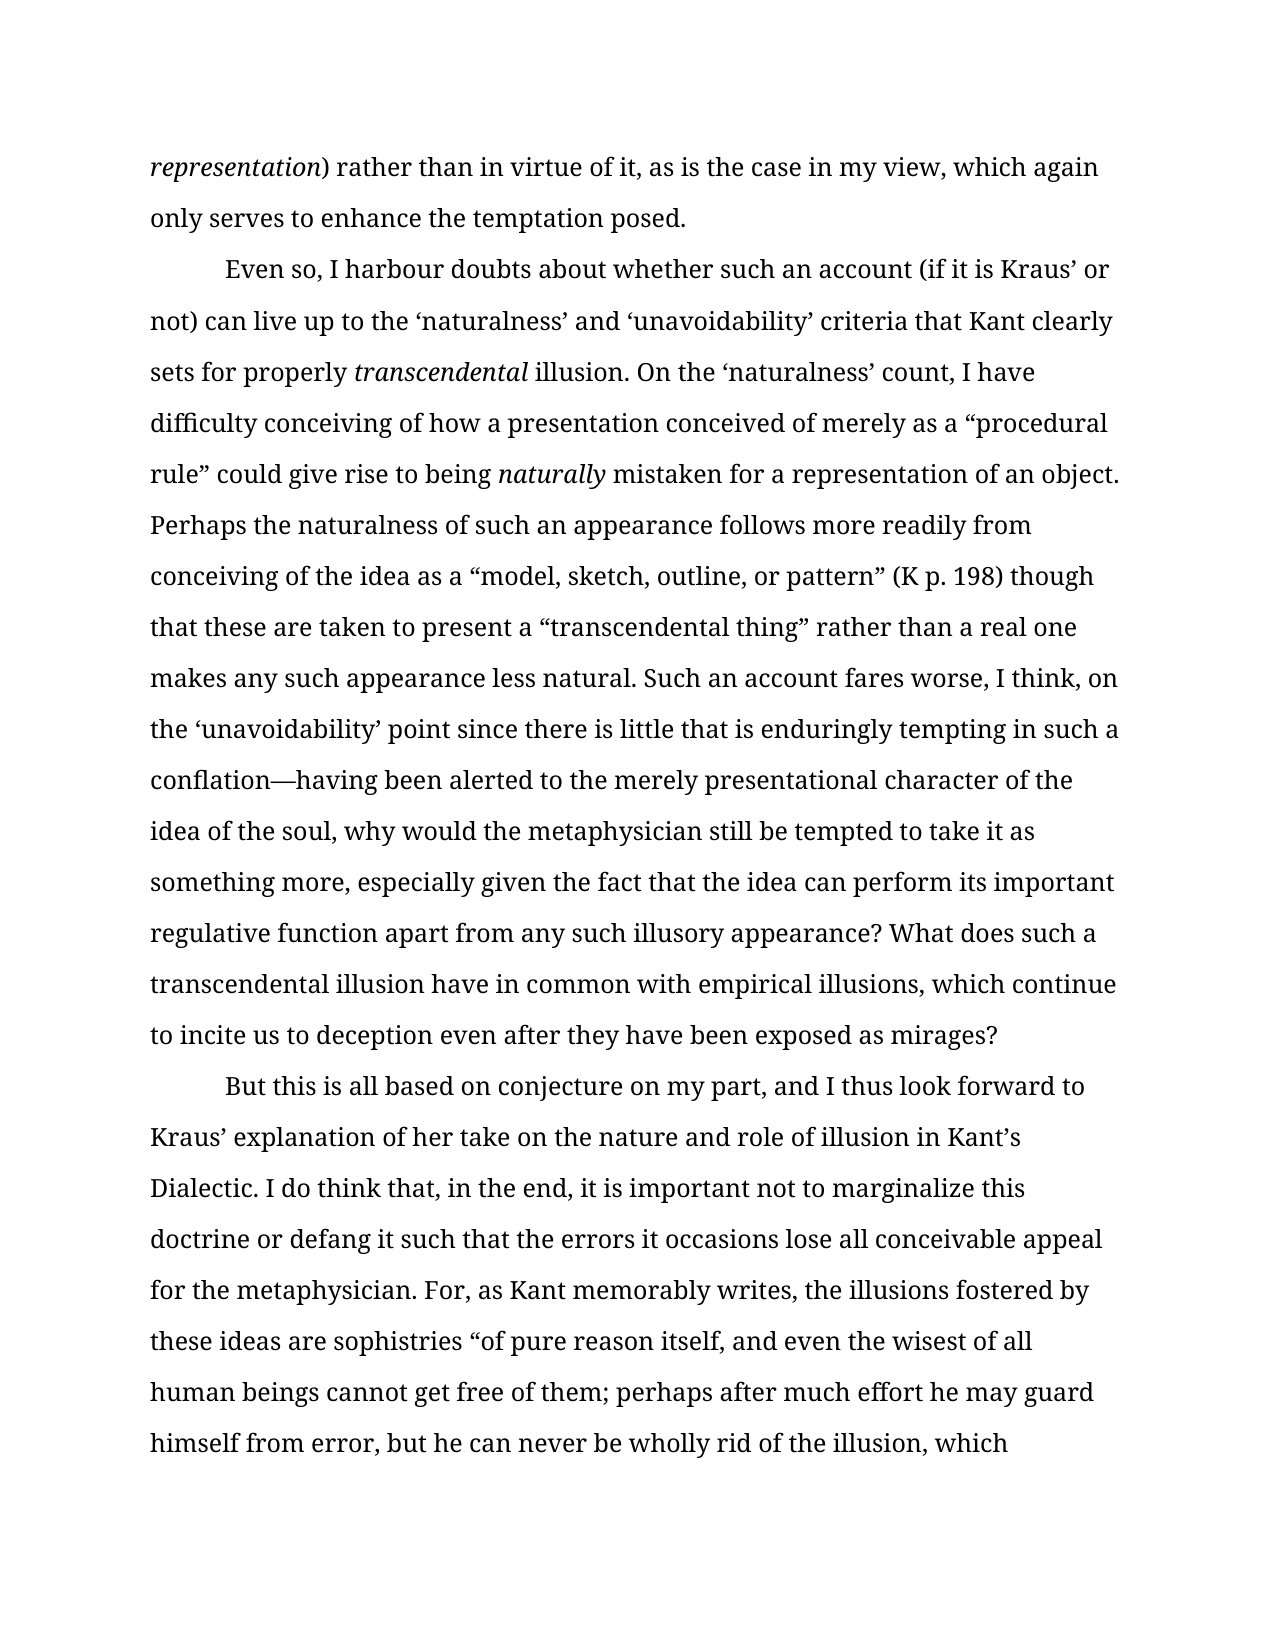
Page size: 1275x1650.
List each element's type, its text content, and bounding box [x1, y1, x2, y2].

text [150, 150, 1125, 235]
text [150, 1069, 1125, 1460]
text Even so, I harbour doubts about whether such an account (if it is Kraus’ or not) can live up to the ‘naturalness’ and ‘unavoidability’ criteria that Kant clearly sets for properly transcendental illusion. On the ‘naturalness’ count, I have difficulty conceiving of how a presentation conceived of merely as a “procedural rule” could give rise to being naturally mistaken for a representation of an object. Perhaps the naturalness of such an appearance follows more readily from conceiving of the idea as a “model, sketch, outline, or pattern” (K p. 198) though that these are taken to present a “transcendental thing” rather than a real one makes any such appearance less natural. Such an account fares worse, I think, on the ‘unavoidability’ point since there is little that is enduringly tempting in such a conflation—having been alerted to the merely presentational character of the idea of the soul, why would the metaphysician still be tempted to take it as something more, especially given the fact that the idea can perform its important regulative function apart from any such illusory appearance? What does such a transcendental illusion have in common with empirical illusions, which continue to incite us to deception even after they have been exposed as mirages? [150, 252, 1125, 1052]
